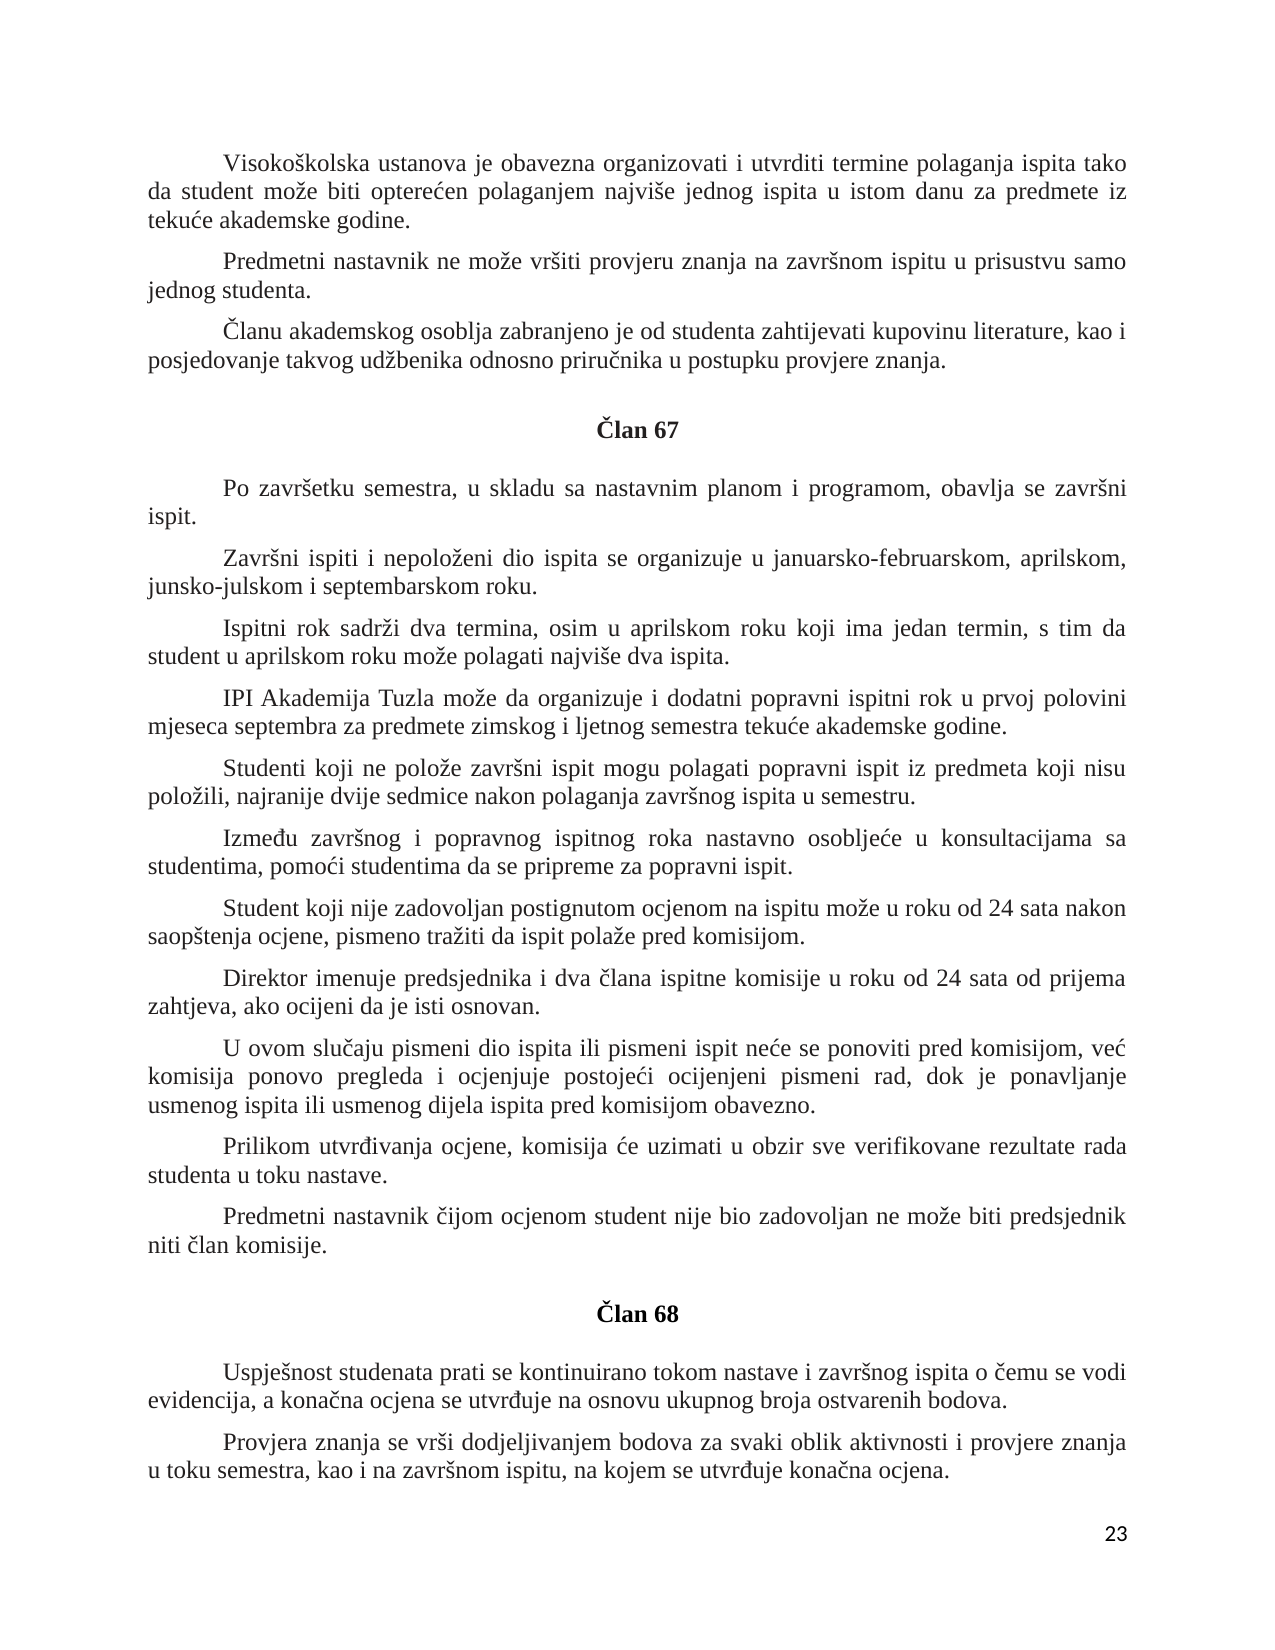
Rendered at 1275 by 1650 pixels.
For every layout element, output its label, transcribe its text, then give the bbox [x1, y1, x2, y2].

text Između završnog i popravnog ispitnog roka nastavno osobljeće u konsultacijama sa studentima, pomoći studentima da se pripreme za popravni ispit. [148, 823, 1127, 880]
text Student koji nije zadovoljan postignutom ocjenom na ispitu može u roku od 24 sata nakon saopštenja ocjene, pismeno tražiti da ispit polaže pred komisijom. [148, 893, 1127, 950]
text Predmetni nastavnik ne može vršiti provjeru znanja na završnom ispitu u prisustvu samo jednog studenta. [148, 246, 1127, 304]
text Ispitni rok sadrži dva termina, osim u aprilskom roku koji ima jedan termin, s tim da student u aprilskom roku može polagati najviše dva ispita. [148, 613, 1127, 670]
text Član 67 [148, 415, 1127, 444]
text Uspješnost studenata prati se kontinuirano tokom nastave i završnog ispita o čemu se vodi evidencija, a konačna ocjena se utvrđuje na osnovu ukupnog broja ostvarenih bodova. [148, 1357, 1127, 1414]
text Članu akademskog osoblja zabranjeno je od studenta zahtijevati kupovinu literature, kao i posjedovanje takvog udžbenika odnosno priručnika u postupku provjere znanja. [148, 316, 1127, 374]
text Prilikom utvrđivanja ocjene, komisija će uzimati u obzir sve verifikovane rezultate rada studenta u toku nastave. [148, 1131, 1127, 1189]
text Član 68 [148, 1299, 1127, 1328]
text Studenti koji ne polože završni ispit mogu polagati popravni ispit iz predmeta koji nisu položili, najranije dvije sedmice nakon polaganja završnog ispita u semestru. [148, 753, 1127, 810]
text Provjera znanja se vrši dodjeljivanjem bodova za svaki oblik aktivnosti i provjere znanja u toku semestra, kao i na završnom ispitu, na kojem se utvrđuje konačna ocjena. [148, 1427, 1127, 1484]
text Završni ispiti i nepoloženi dio ispita se organizuje u januarsko-februarskom, aprilskom, junsko-julskom i septembarskom roku. [148, 543, 1127, 600]
text Predmetni nastavnik čijom ocjenom student nije bio zadovoljan ne može biti predsjednik niti član komisije. [148, 1201, 1127, 1259]
text Direktor imenuje predsjednika i dva člana ispitne komisije u roku od 24 sata od prijema zahtjeva, ako ocijeni da je isti osnovan. [148, 963, 1127, 1020]
text Po završetku semestra, u skladu sa nastavnim planom i programom, obavlja se završni ispit. [148, 473, 1127, 530]
text Visokoškolska ustanova je obavezna organizovati i utvrditi termine polaganja ispita tako da student može biti opterećen polaganjem najviše jednog ispita u istom danu za predmete iz tekuće akademske godine. [148, 148, 1127, 234]
text U ovom slučaju pismeni dio ispita ili pismeni ispit neće se ponoviti pred komisijom, već komisija ponovo pregleda i ocjenjuje postojeći ocijenjeni pismeni rad, dok je ponavljanje usmenog ispita ili usmenog dijela ispita pred komisijom obavezno. [148, 1033, 1127, 1119]
text IPI Akademija Tuzla može da organizuje i dodatni popravni ispitni rok u prvoj polovini mjeseca septembra za predmete zimskog i ljetnog semestra tekuće akademske godine. [148, 683, 1127, 740]
